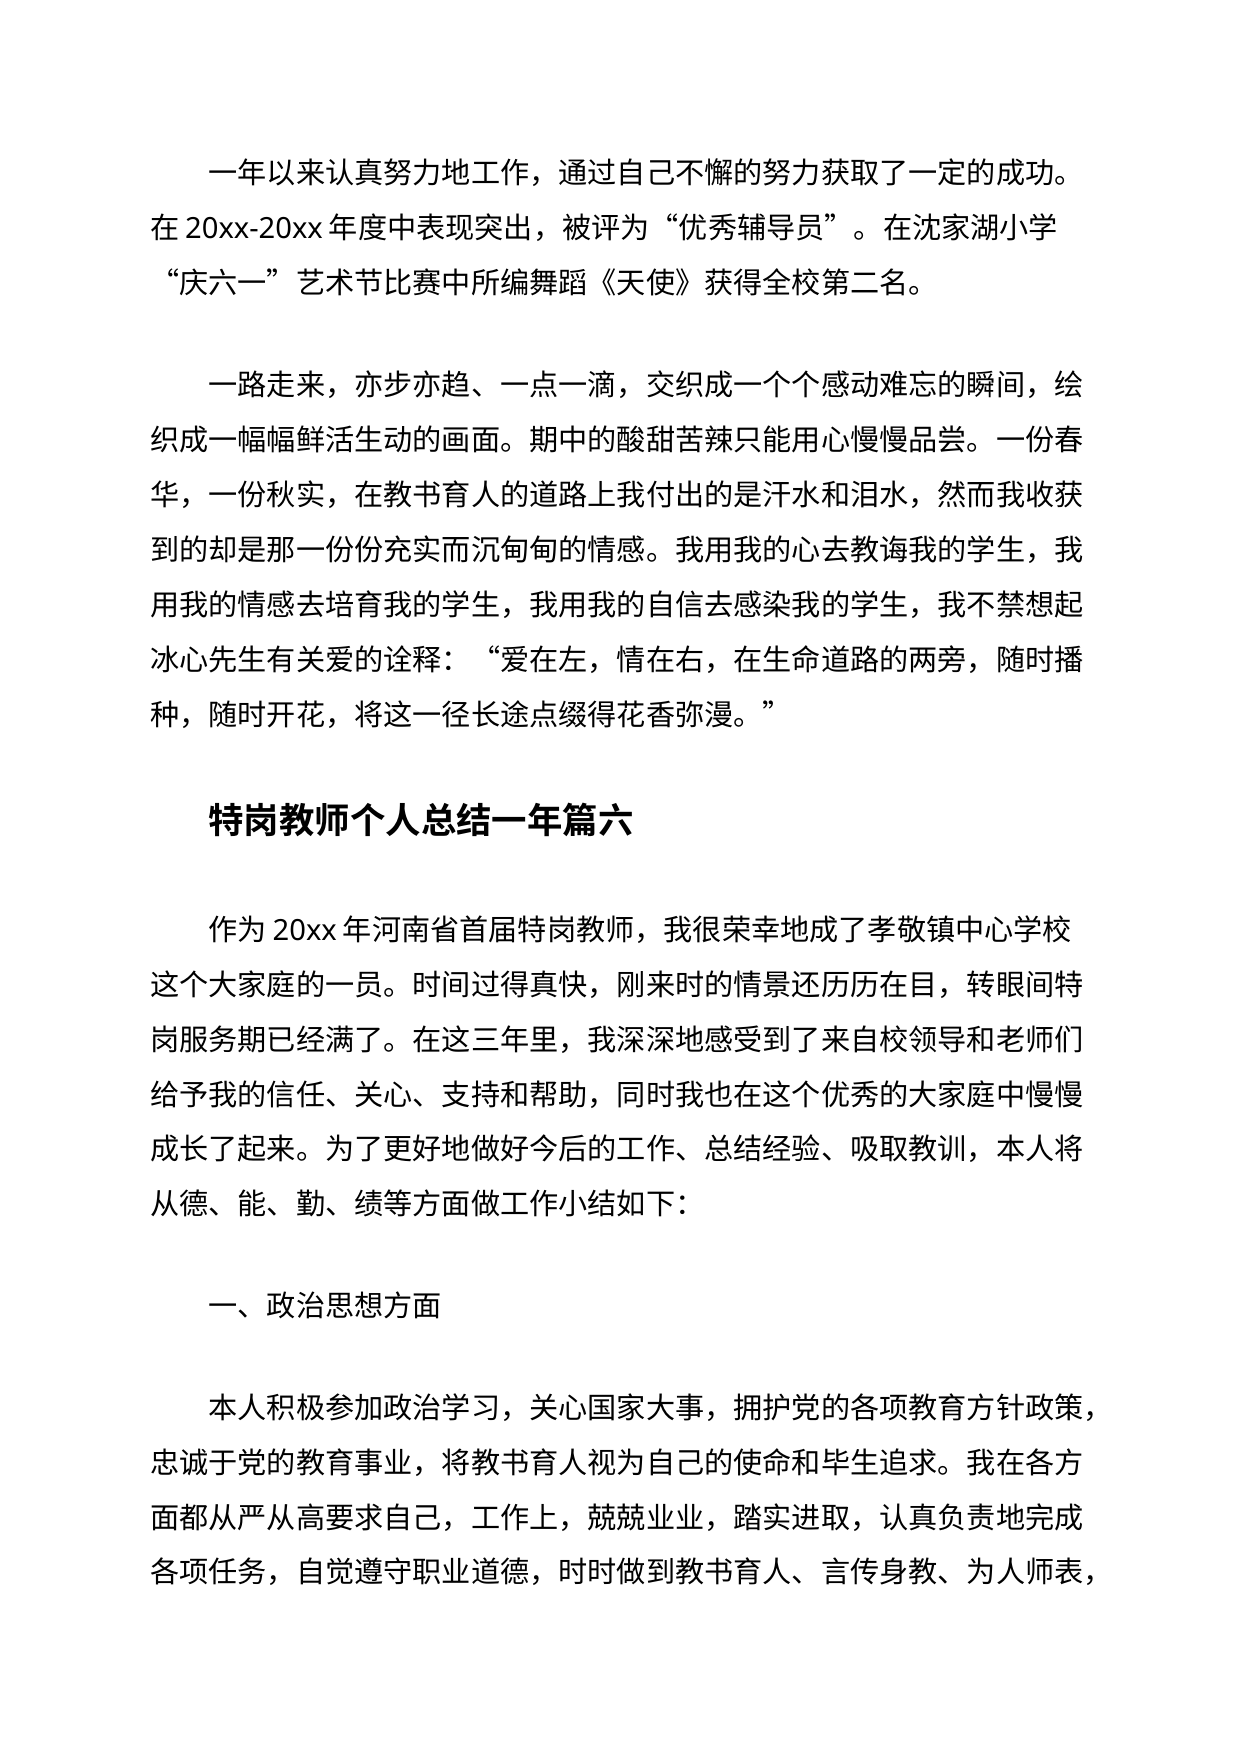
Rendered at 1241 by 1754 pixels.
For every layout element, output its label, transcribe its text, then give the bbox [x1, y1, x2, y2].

text 一年以来认真努力地工作，通过自己不懈的努力获取了一定的成功。在20xx-20xx年度中表现突出，被评为“优秀辅导员”。在沈家湖小学“庆六一”艺术节比赛中所编舞蹈《天使》获得全校第二名。 [150, 150, 1090, 302]
text 一路走来，亦步亦趋、一点一滴，交织成一个个感动难忘的瞬间，绘织成一幅幅鲜活生动的画面。期中的酸甜苦辣只能用心慢慢品尝。一份春华，一份秋实，在教书育人的道路上我付出的是汗水和泪水，然而我收获到的却是那一份份充实而沉甸甸的情感。我用我的心去教诲我的学生，我用我的情感去培育我的学生，我用我的自信去感染我的学生，我不禁想起冰心先生有关爱的诠释：“爱在左，情在右，在生命道路的两旁，随时播种，随时开花，将这一径长途点缀得花香弥漫。” [150, 362, 1090, 733]
text 特岗教师个人总结一年篇六 [150, 793, 1090, 844]
text 作为20xx年河南省首届特岗教师，我很荣幸地成了孝敬镇中心学校这个大家庭的一员。时间过得真快，刚来时的情景还历历在目，转眼间特岗服务期已经满了。在这三年里，我深深地感受到了来自校领导和老师们给予我的信任、关心、支持和帮助，同时我也在这个优秀的大家庭中慢慢成长了起来。为了更好地做好今后的工作、总结经验、吸取教训，本人将从德、能、勤、绩等方面做工作小结如下： [150, 906, 1090, 1223]
text 一、政治思想方面 [150, 1283, 1090, 1325]
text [150, 1384, 1090, 1591]
